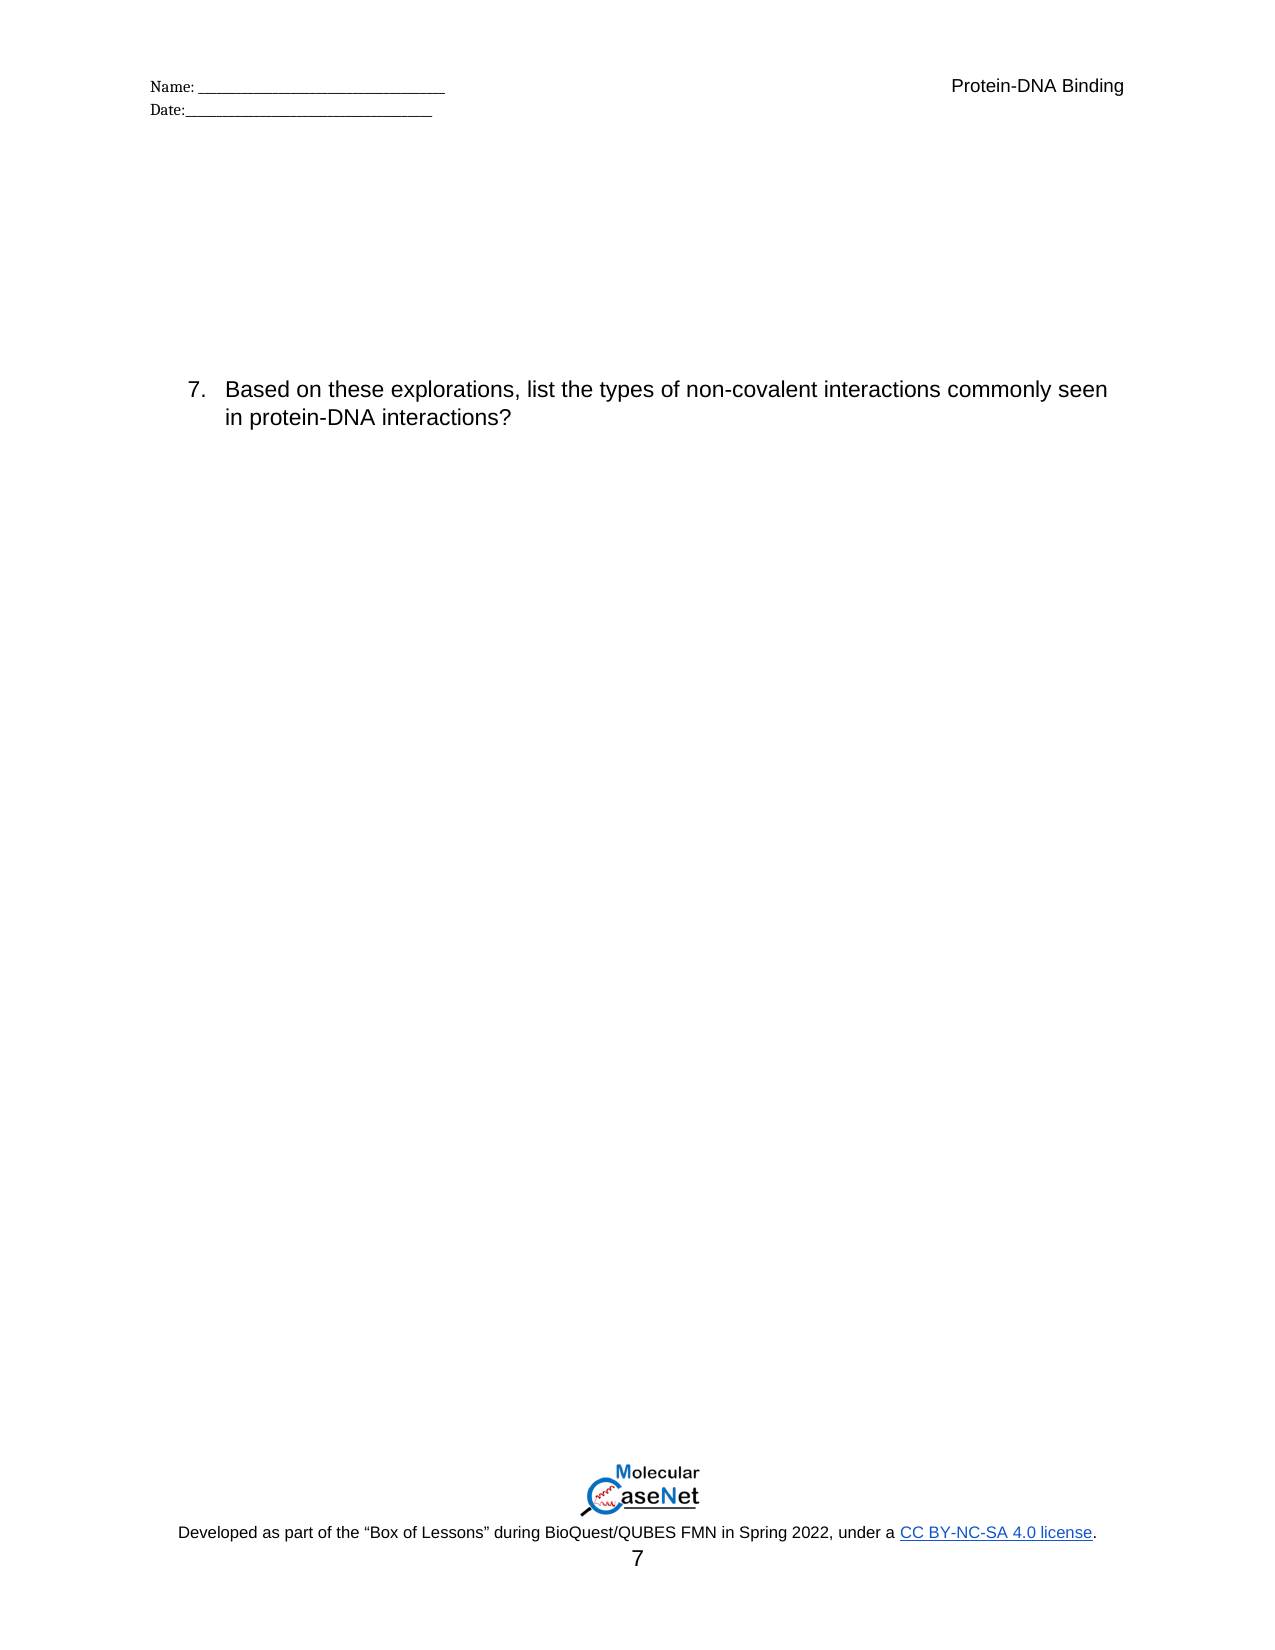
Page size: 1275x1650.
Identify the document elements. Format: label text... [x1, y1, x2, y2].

picture [573, 1458, 702, 1519]
list Based on these explorations, list the types of non-covalent interactions commonly seen in protein-DNA interactions? [187, 376, 1125, 430]
